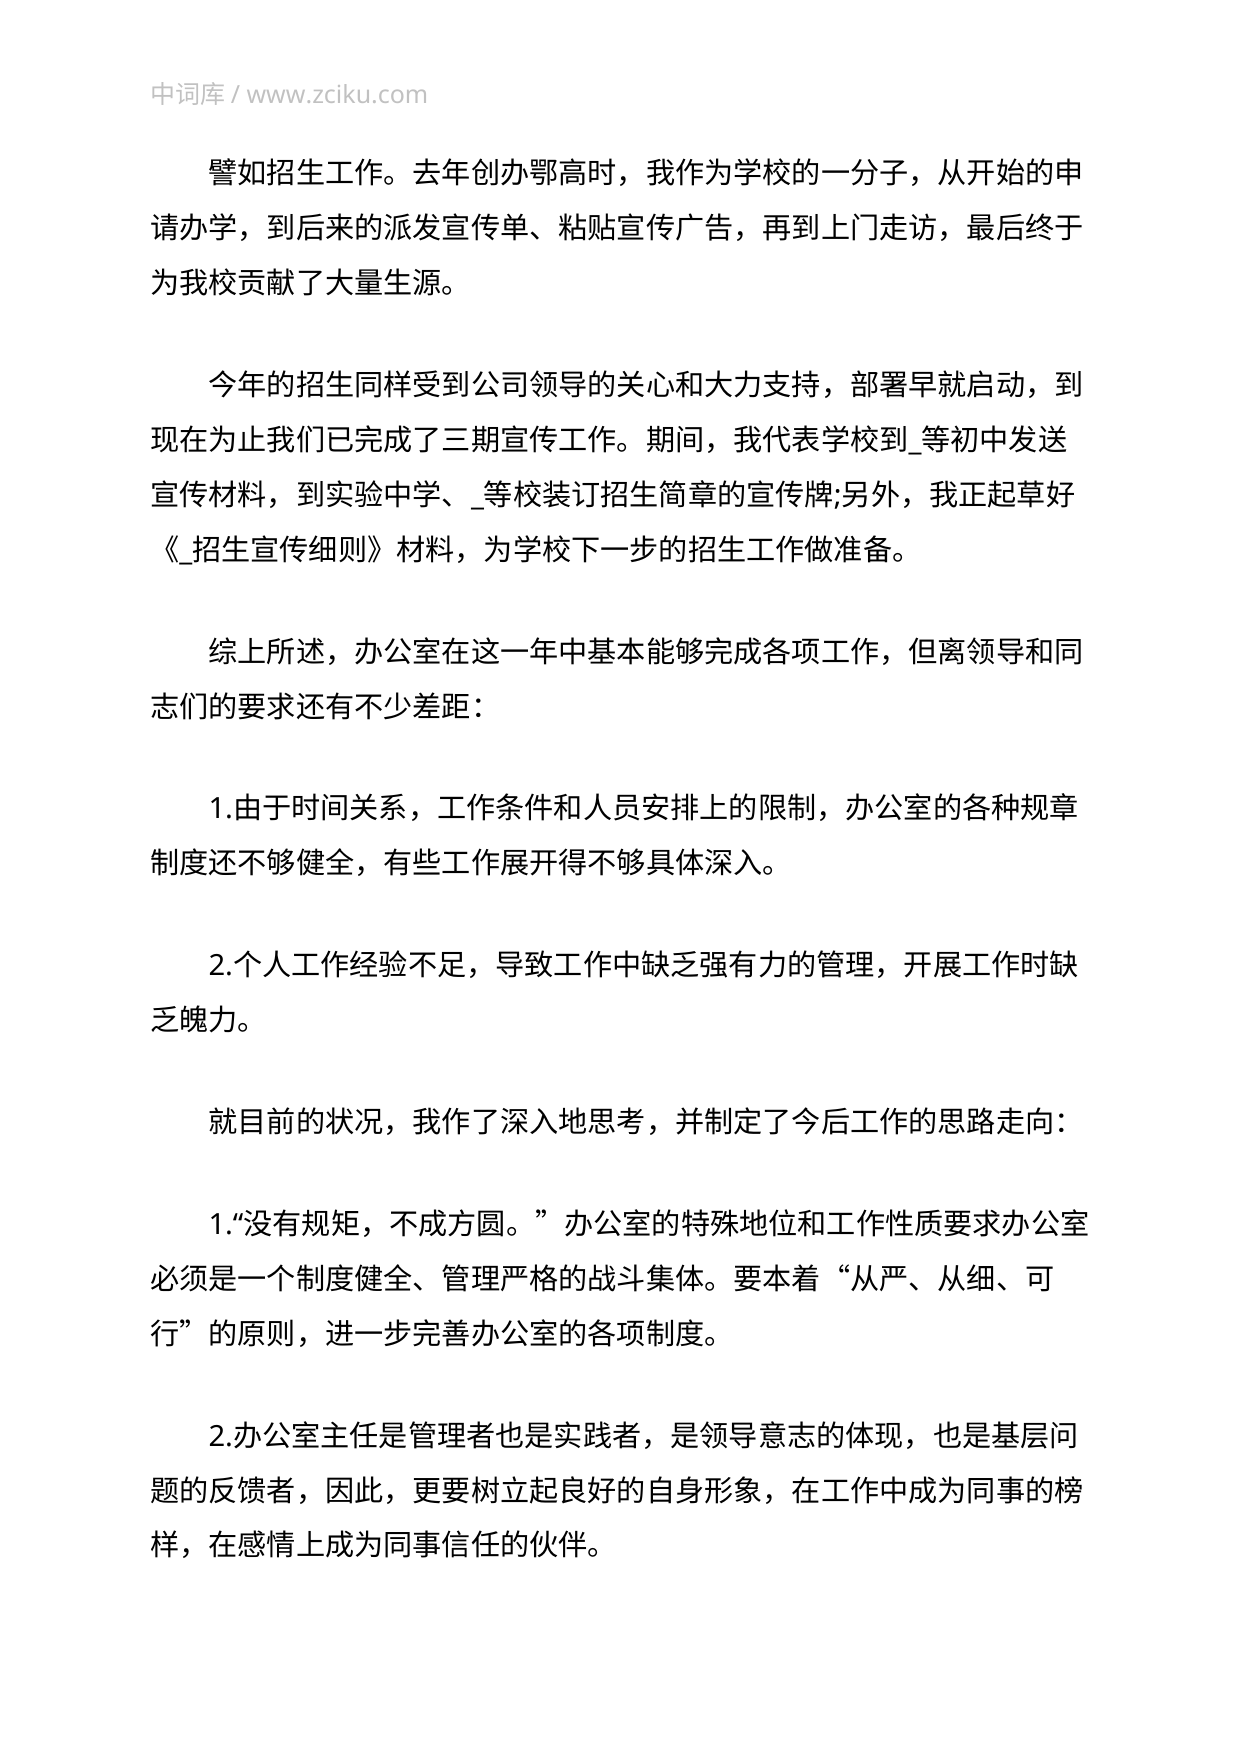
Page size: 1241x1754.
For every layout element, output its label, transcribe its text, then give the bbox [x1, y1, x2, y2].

text 譬如招生工作。去年创办鄂高时，我作为学校的一分子，从开始的申请办学，到后来的派发宣传单、粘贴宣传广告，再到上门走访，最后终于为我校贡献了大量生源。 [150, 150, 1090, 302]
text 综上所述，办公室在这一年中基本能够完成各项工作，但离领导和同志们的要求还有不少差距： [150, 628, 1090, 726]
text 1.由于时间关系，工作条件和人员安排上的限制，办公室的各种规章制度还不够健全，有些工作展开得不够具体深入。 [150, 785, 1090, 882]
text 2.办公室主任是管理者也是实践者，是领导意志的体现，也是基层问题的反馈者，因此，更要树立起良好的自身形象，在工作中成为同事的榜样，在感情上成为同事信任的伙伴。 [150, 1412, 1090, 1564]
text 2.个人工作经验不足，导致工作中缺乏强有力的管理，开展工作时缺乏魄力。 [150, 942, 1090, 1039]
text 就目前的状况，我作了深入地思考，并制定了今后工作的思路走向： [150, 1099, 1090, 1141]
text 1.“没有规矩，不成方圆。”办公室的特殊地位和工作性质要求办公室必须是一个制度健全、管理严格的战斗集体。要本着“从严、从细、可行”的原则，进一步完善办公室的各项制度。 [150, 1200, 1090, 1353]
text 今年的招生同样受到公司领导的关心和大力支持，部署早就启动，到现在为止我们已完成了三期宣传工作。期间，我代表学校到_等初中发送宣传材料，到实验中学、_等校装订招生简章的宣传牌;另外，我正起草好《_招生宣传细则》材料，为学校下一步的招生工作做准备。 [150, 362, 1090, 569]
